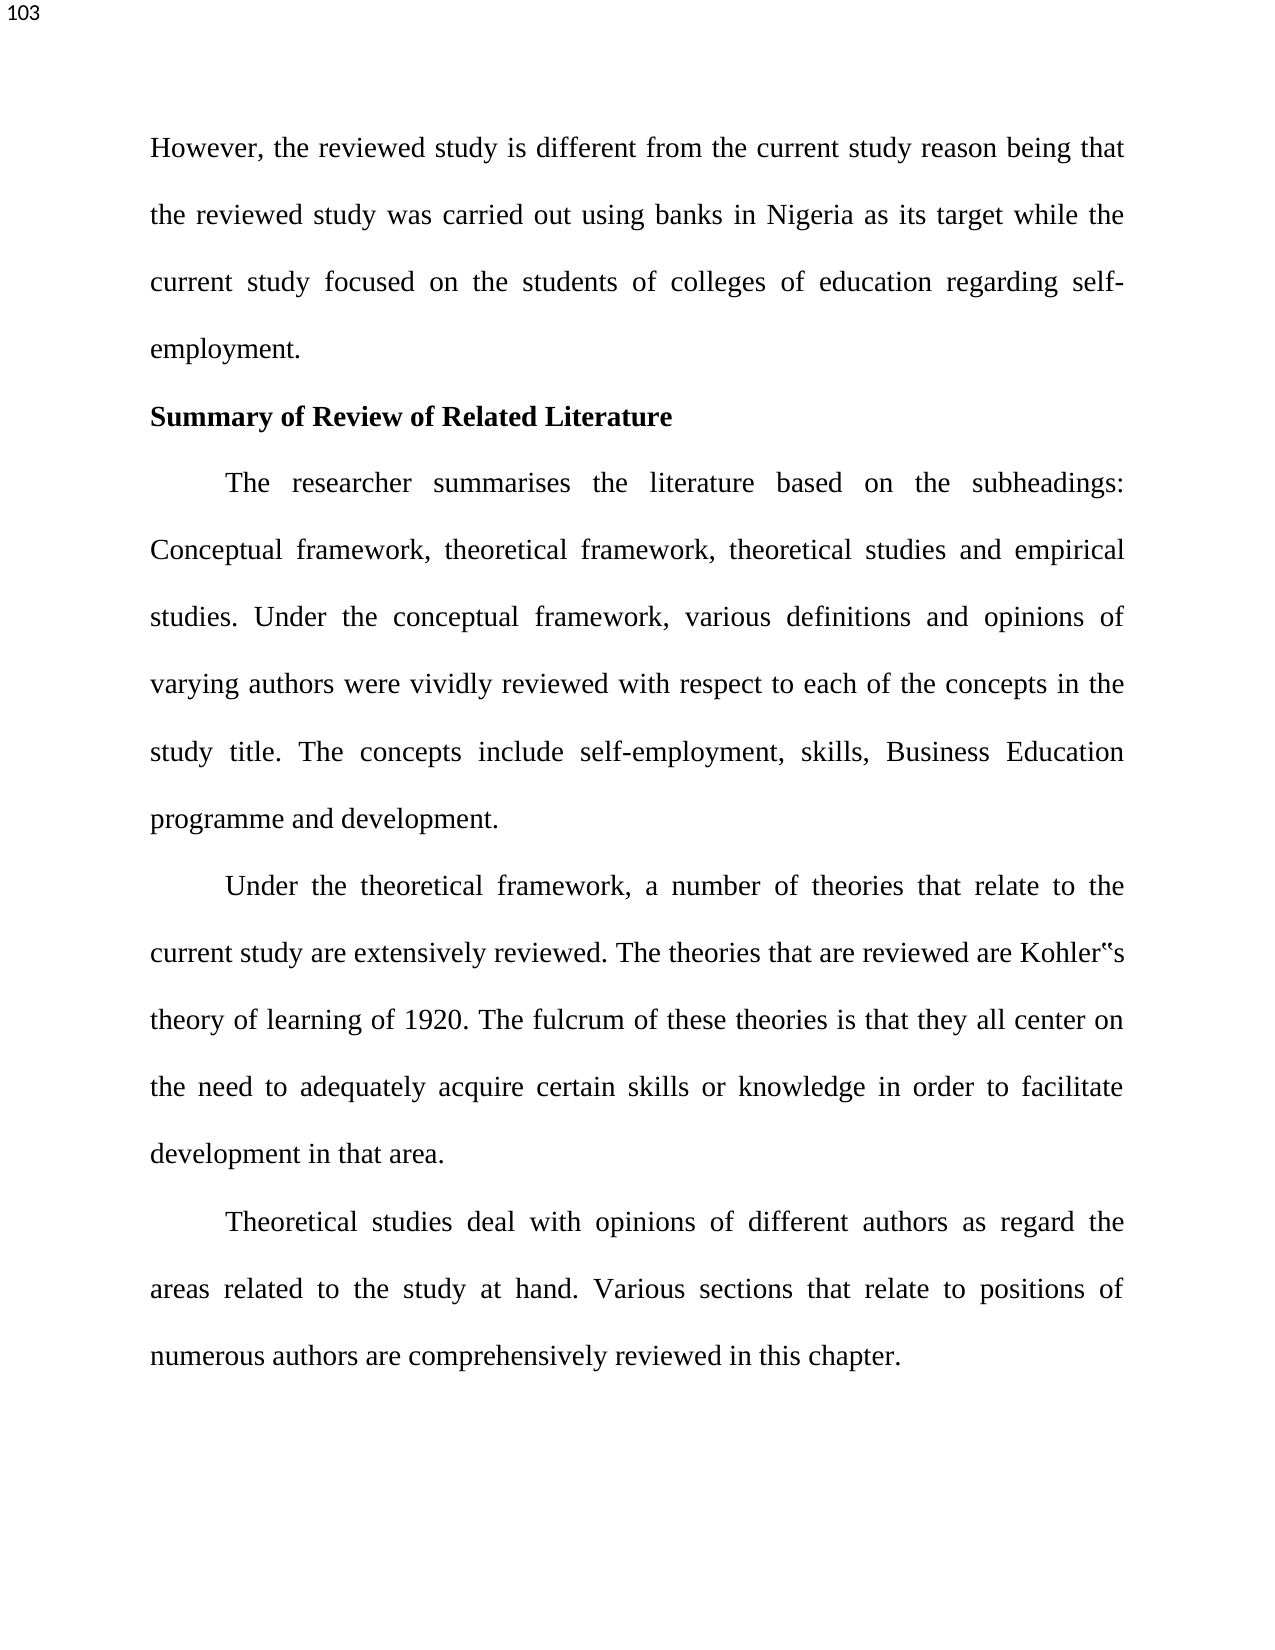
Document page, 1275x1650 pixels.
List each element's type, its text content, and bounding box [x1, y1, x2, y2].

subtitle Summary of Review of Related Literature [150, 399, 1258, 432]
text Under the theoretical framework, a number of theories that relate to the current study are extensively reviewed. The theories that are reviewed are Kohler‟s theory of learning of 1920. The fulcrum of these theories is that they all center on the need to adequately acquire certain skills or knowledge in order to facilitate development in that area. [150, 868, 1125, 1170]
text Theoretical studies deal with opinions of different authors as regard the areas related to the study at hand. Various sections that relate to positions of numerous authors are comprehensively reviewed in this chapter. [150, 1204, 1125, 1371]
text The researcher summarises the literature based on the subheadings: Conceptual framework, theoretical framework, theoretical studies and empirical studies. Under the conceptual framework, various definitions and opinions of varying authors were vividly reviewed with respect to each of the concepts in the study title. The concepts include self-employment, skills, Business Education programme and development. [150, 465, 1125, 834]
text However, the reviewed study is different from the current study reason being that the reviewed study was carried out using banks in Nigeria as its target while the current study focused on the students of colleges of education regarding self- employment. [150, 130, 1126, 365]
